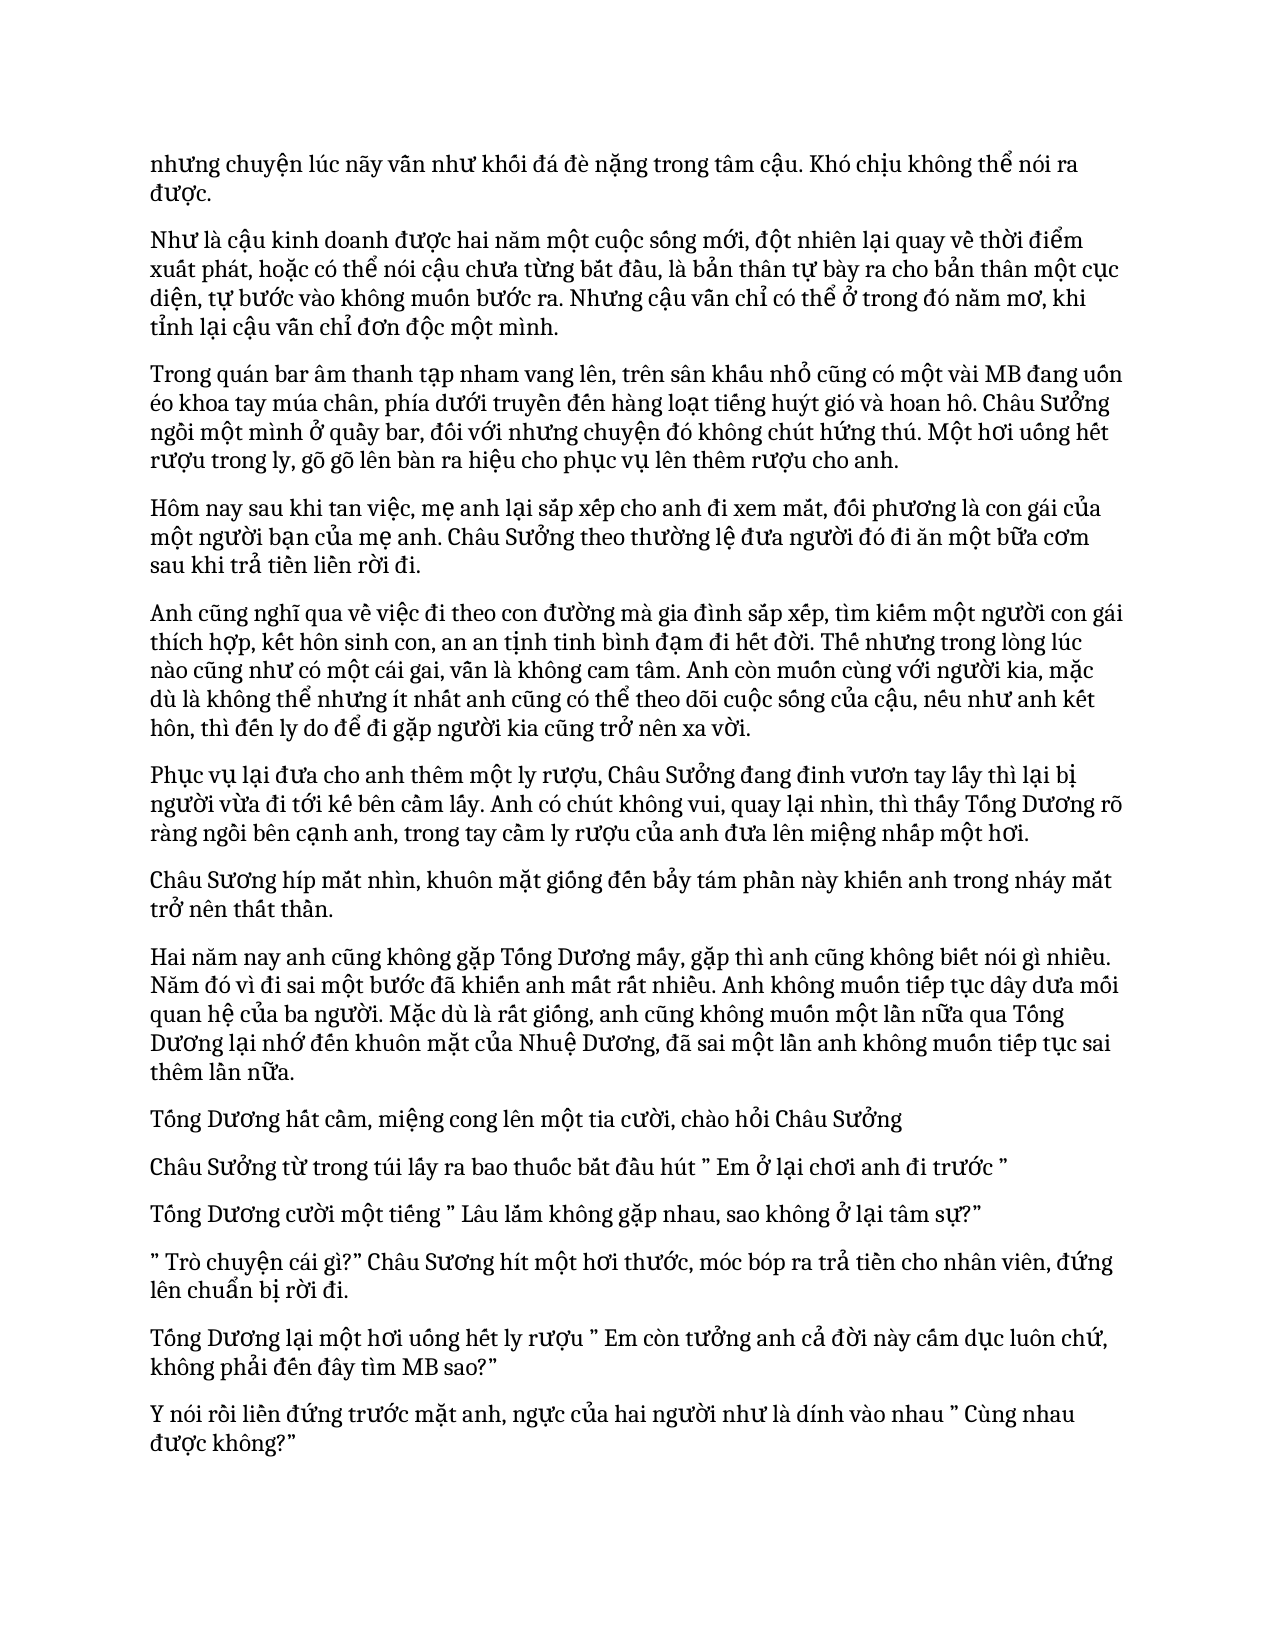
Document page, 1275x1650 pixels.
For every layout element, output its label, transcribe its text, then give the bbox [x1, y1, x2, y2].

text Trong quán bar âm thanh tạp nham vang lên, trên sân khấu nhỏ cũng có một vài MB đang uốn éo khoa tay múa chân, phía dưới truyền đến hàng loạt tiếng huýt gió và hoan hô. Châu Sưởng ngồi một mình ở quầy bar, đối với nhưng chuyện đó không chút hứng thú. Một hơi uống hết rượu trong ly, gõ gõ lên bàn ra hiệu cho phục vụ lên thêm rượu cho anh. [150, 360, 1125, 475]
text Châu Sưởng từ trong túi lấy ra bao thuốc bắt đầu hút ” Em ở lại chơi anh đi trước ” [150, 1152, 1125, 1181]
text Như là cậu kinh doanh được hai năm một cuộc sống mới, đột nhiên lại quay về thời điểm xuất phát, hoặc có thể nói cậu chưa từng bắt đầu, là bản thân tự bày ra cho bản thân một cục diện, tự bước vào không muốn bước ra. Nhưng cậu vẫn chỉ có thể ở trong đó nằm mơ, khi tỉnh lại cậu vẫn chỉ đơn độc một mình. [150, 226, 1125, 341]
text Phục vụ lại đưa cho anh thêm một ly rượu, Châu Sưởng đang đinh vươn tay lấy thì lại bị người vừa đi tới kế bên cầm lấy. Anh có chút không vui, quay lại nhìn, thì thấy Tống Dương rõ ràng ngồi bên cạnh anh, trong tay cầm ly rượu của anh đưa lên miệng nhấp một hơi. [150, 761, 1125, 847]
text Tống Dương cười một tiếng ” Lâu lắm không gặp nhau, sao không ở lại tâm sự?” [150, 1200, 1125, 1229]
text Hôm nay sau khi tan việc, mẹ anh lại sắp xếp cho anh đi xem mắt, đối phương là con gái của một người bạn của mẹ anh. Châu Sưởng theo thường lệ đưa người đó đi ăn một bữa cơm sau khi trả tiền liền rời đi. [150, 494, 1125, 580]
text Anh cũng nghĩ qua về việc đi theo con đường mà gia đình sắp xếp, tìm kiếm một người con gái thích hợp, kết hôn sinh con, an an tịnh tinh bình đạm đi hết đời. Thế nhưng trong lòng lúc nào cũng như có một cái gai, vẫn là không cam tâm. Anh còn muốn cùng với người kia, mặc dù là không thể nhưng ít nhất anh cũng có thể theo dõi cuộc sống của cậu, nếu như anh kết hôn, thì đến ly do để đi gặp người kia cũng trở nên xa vời. [150, 599, 1125, 742]
text Châu Sương híp mắt nhìn, khuôn mặt giống đến bảy tám phần này khiến anh trong nháy mắt trở nên thất thần. [150, 866, 1125, 924]
text Tống Dương hất cầm, miệng cong lên một tia cười, chào hỏi Châu Sưởng [150, 1105, 1125, 1134]
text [150, 150, 1125, 207]
text Y nói rồi liền đứng trước mặt anh, ngực của hai người như là dính vào nhau ” Cùng nhau được không?” [150, 1400, 1125, 1457]
text Tống Dương lại một hơi uống hết ly rượu ” Em còn tưởng anh cả đời này cấm dục luôn chứ, không phải đến đây tìm MB sao?” [150, 1324, 1125, 1381]
text ” Trò chuyện cái gì?” Châu Sương hít một hơi thước, móc bóp ra trả tiền cho nhân viên, đứng lên chuẩn bị rời đi. [150, 1247, 1125, 1305]
text Hai năm nay anh cũng không gặp Tống Dương mấy, gặp thì anh cũng không biết nói gì nhiều. Năm đó vì đi sai một bước đã khiến anh mất rất nhiều. Anh không muốn tiếp tục dây dưa mối quan hệ của ba người. Mặc dù là rất giống, anh cũng không muốn một lần nữa qua Tống Dương lại nhớ đến khuôn mặt của Nhuệ Dương, đã sai một lần anh không muốn tiếp tục sai thêm lần nữa. [150, 942, 1125, 1086]
